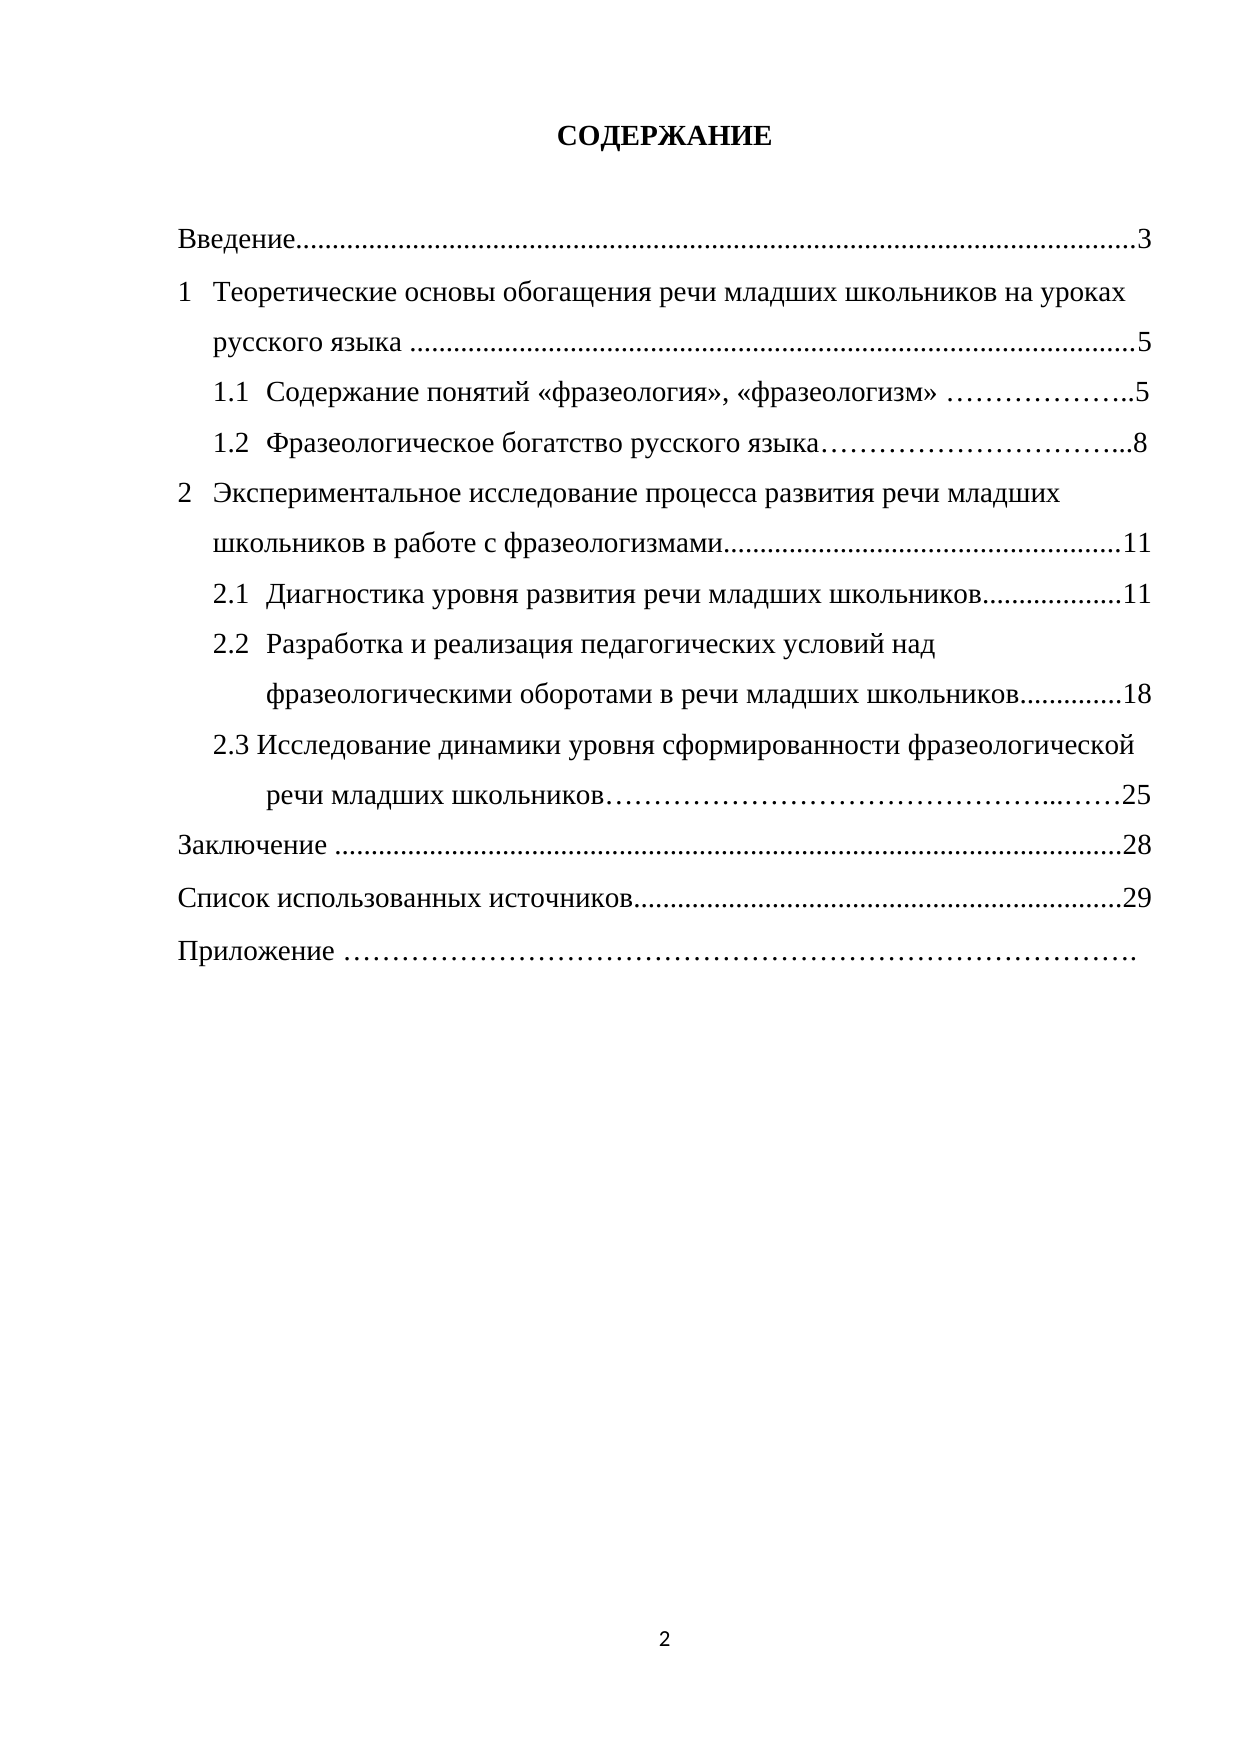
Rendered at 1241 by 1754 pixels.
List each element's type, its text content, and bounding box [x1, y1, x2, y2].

text 2.2 Разработка и реализация педагогических условий над фразеологическими оборотами в речи младших школьников 18 [213, 626, 1152, 710]
text Введение 3 [177, 221, 1152, 255]
text 2 Экспериментальное исследование процесса развития речи младших школьников в работе с фразеологизмами 11 [177, 475, 1152, 559]
list 1.1 Содержание понятий «фразеология», «фразеологизм» ………………..5 [213, 374, 1152, 408]
list 1.2 Фразеологическое богатство русского языка…………………………...8 [213, 425, 1152, 458]
text содержание [177, 118, 1152, 152]
list 1 Теоретические основы обогащения речи младших школьников на уроках русского языка 5 [177, 274, 1152, 358]
text Заключение 28 [177, 827, 1152, 861]
text 2.1 Диагностика уровня развития речи младших школьников 11 [213, 576, 1152, 609]
text Приложение ………………………………………………………………………. [177, 933, 1152, 967]
text Список использованных источников 29 [177, 880, 1152, 914]
text 2.3 Исследование динамики уровня сформированности фразеологической речи младших школьников………………………………………...……25 [213, 727, 1152, 811]
